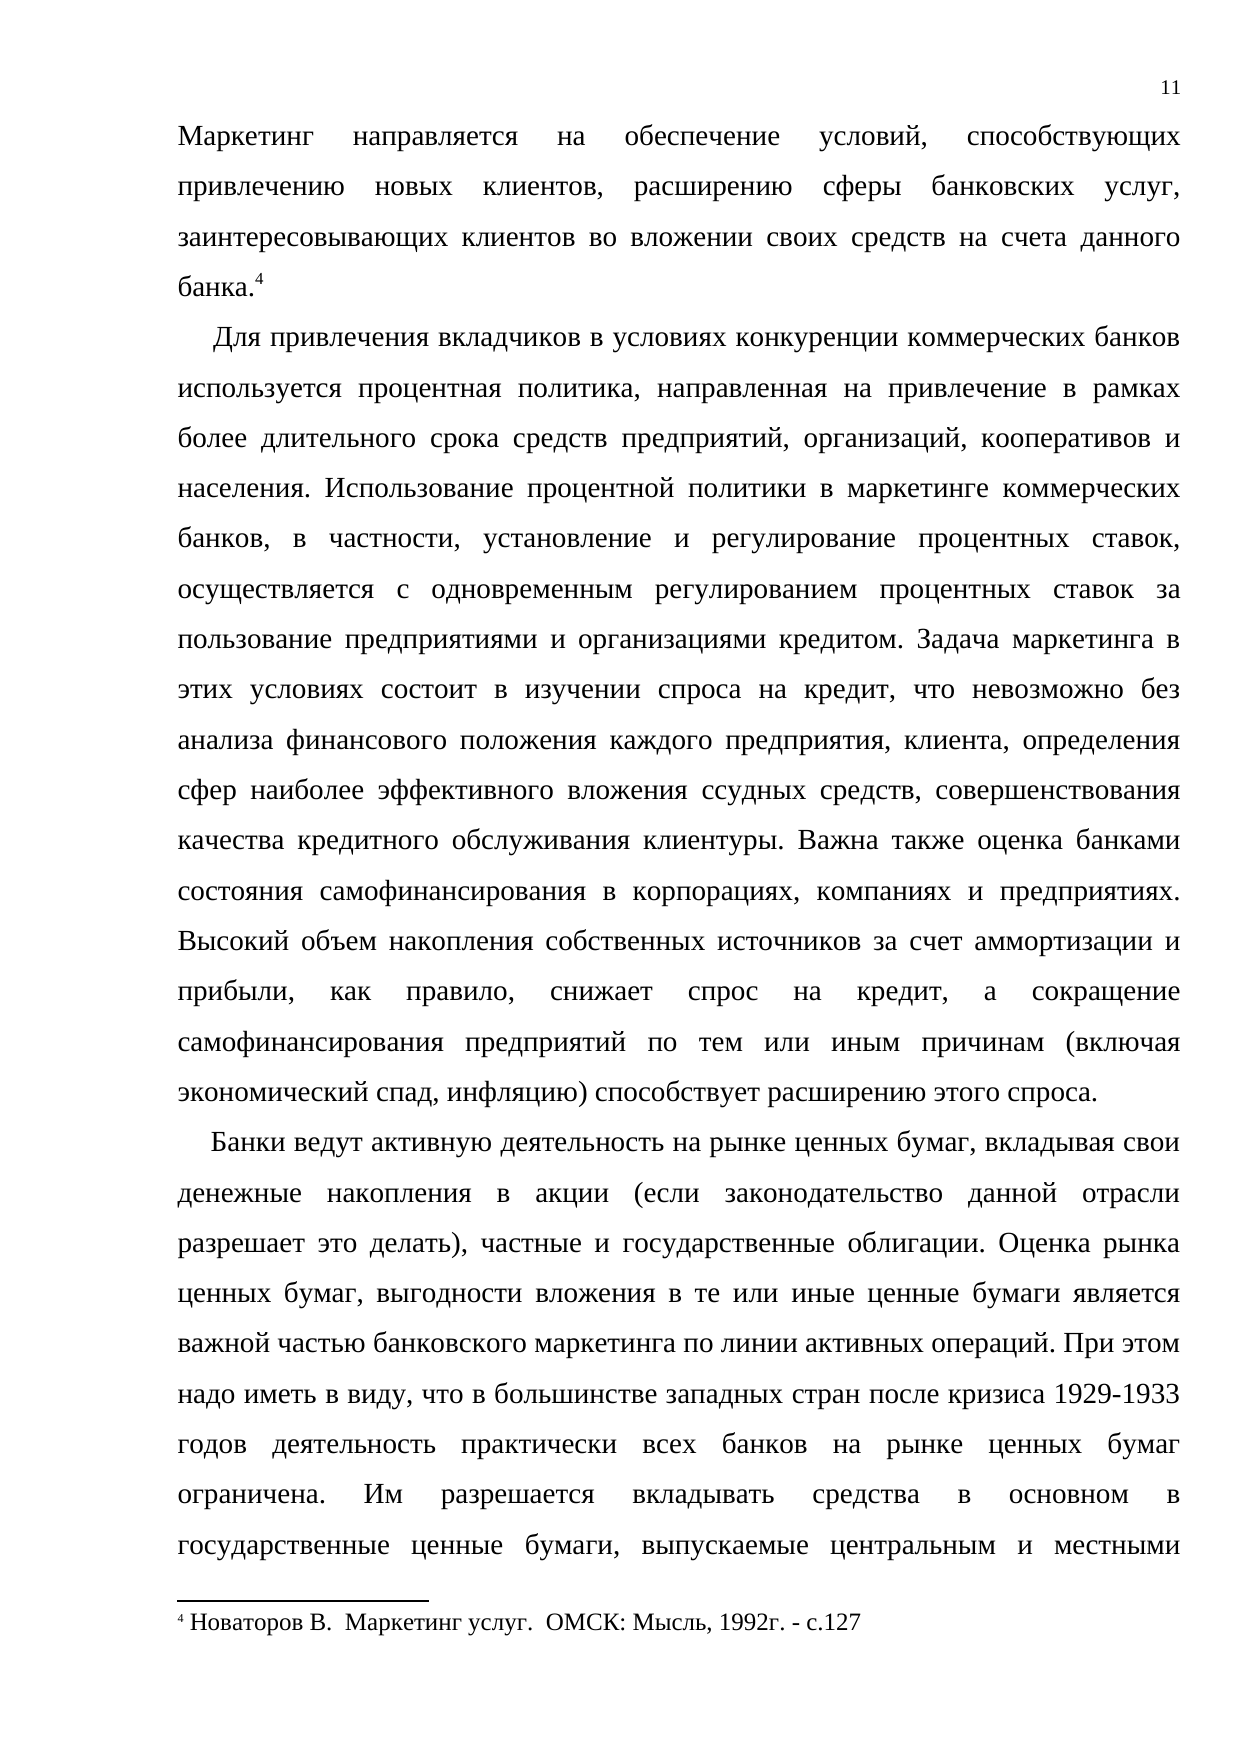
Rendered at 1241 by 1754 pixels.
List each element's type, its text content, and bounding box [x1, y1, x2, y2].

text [177, 1124, 1181, 1560]
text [177, 118, 1181, 303]
text Для привлечения вкладчиков в условиях конкуренции коммерческих банков используется процентная политика, направленная на привлечение в рамках более длительного срока средств предприятий, организаций, кооперативов и населения. Использование процентной политики в маркетинге коммерческих банков, в частности, установление и регулирование процентных ставок, осуществляется с одновременным регулированием процентных ставок за пользование предприятиями и организациями кредитом. Задача маркетинга в этих условиях состоит в изучении спроса на кредит, что невозможно без анализа финансового положения каждого предприятия, клиента, определения сфер наиболее эффективного вложения ссудных средств, совершенствования качества кредитного обслуживания клиентуры. Важна также оценка банками состояния самофинансирования в корпорациях, компаниях и предприятиях. Высокий объем накопления собственных источников за счет аммортизации и прибыли, как правило, снижает спрос на кредит, а сокращение самофинансирования предприятий по тем или иным причинам (включая экономический спад, инфляцию) способствует расширению этого спроса. [177, 319, 1181, 1108]
